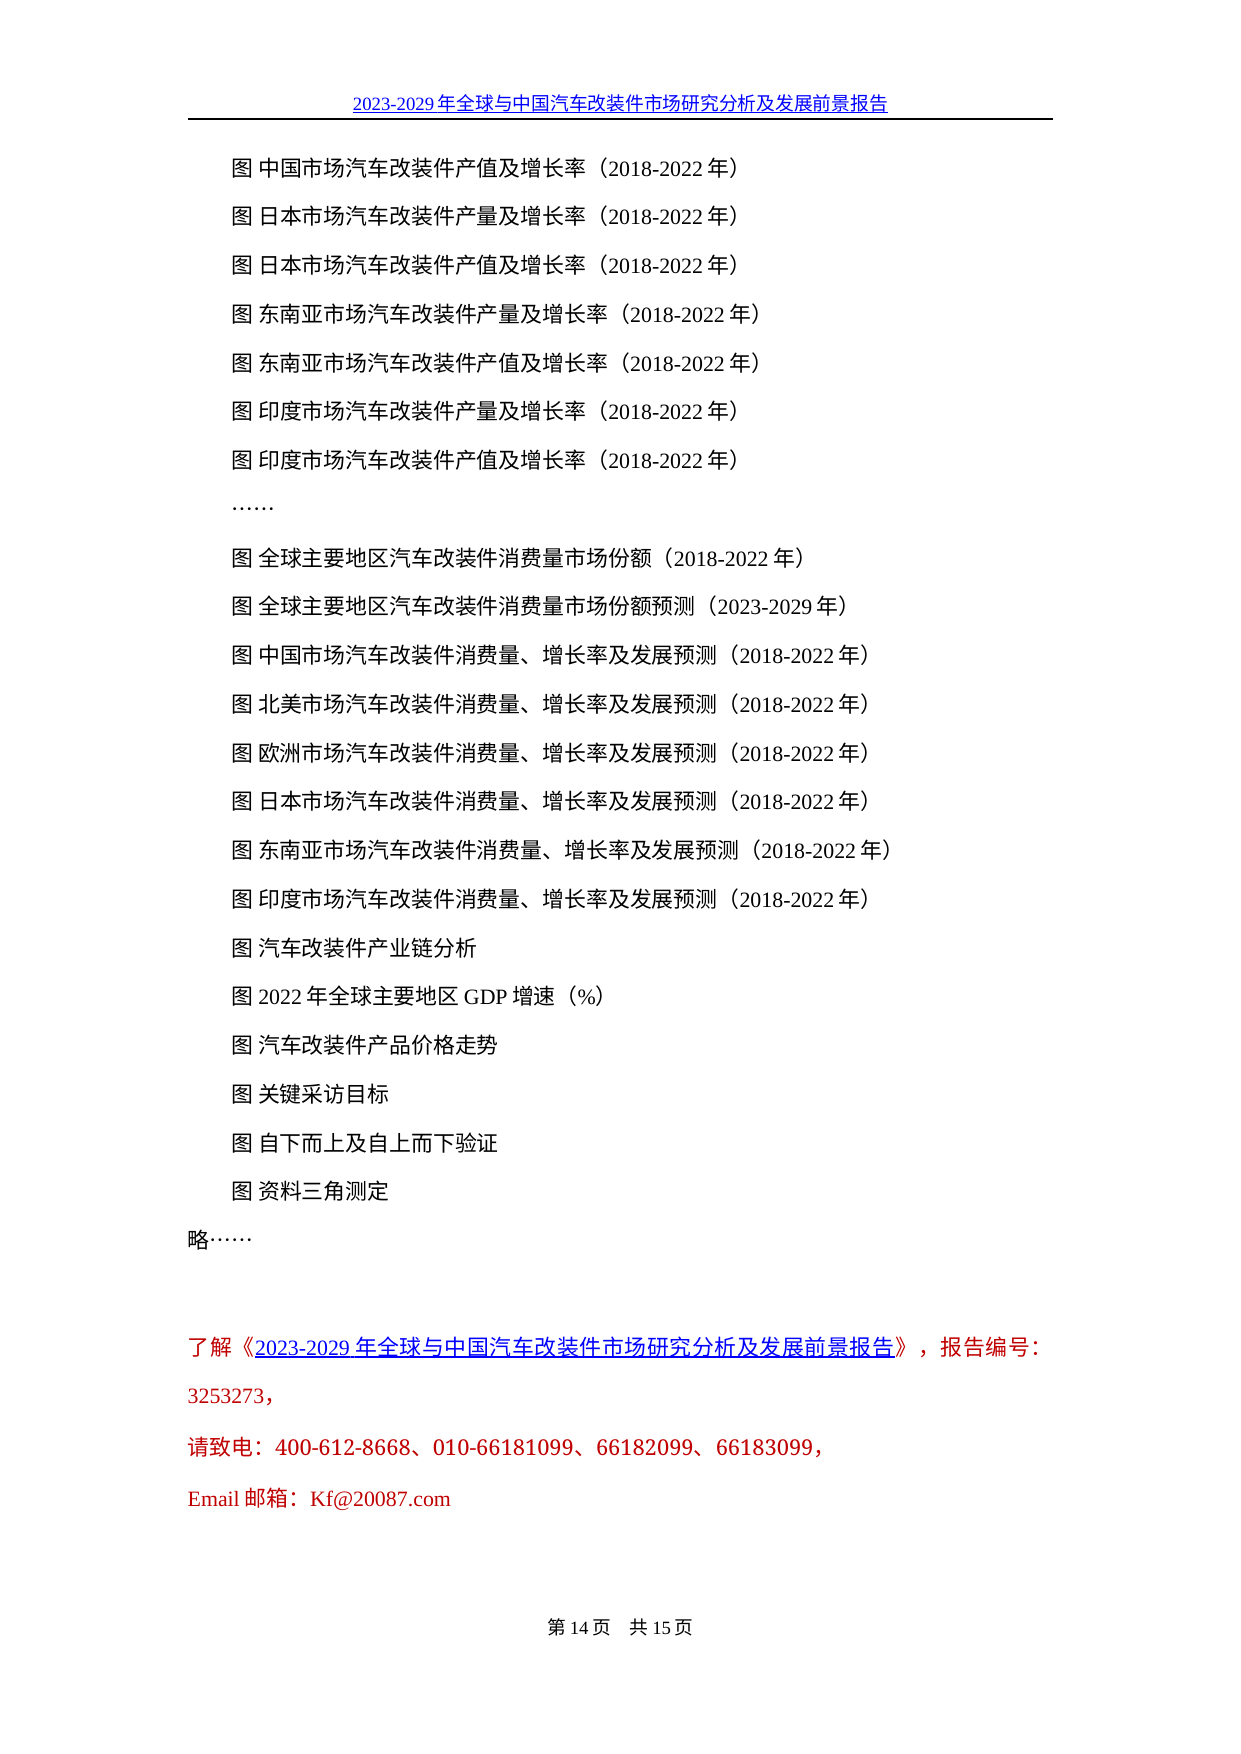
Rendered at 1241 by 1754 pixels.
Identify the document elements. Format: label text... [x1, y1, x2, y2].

text Email邮箱：Kf@20087.com [187, 1481, 1053, 1513]
text 了解《2023-2029年全球与中国汽车改装件市场研究分析及发展前景报告》，报告编号：3253273， [187, 1329, 1053, 1410]
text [187, 150, 1053, 1255]
text 请致电：400-612-8668、010-66181099、66182099、66183099， [187, 1429, 1053, 1462]
